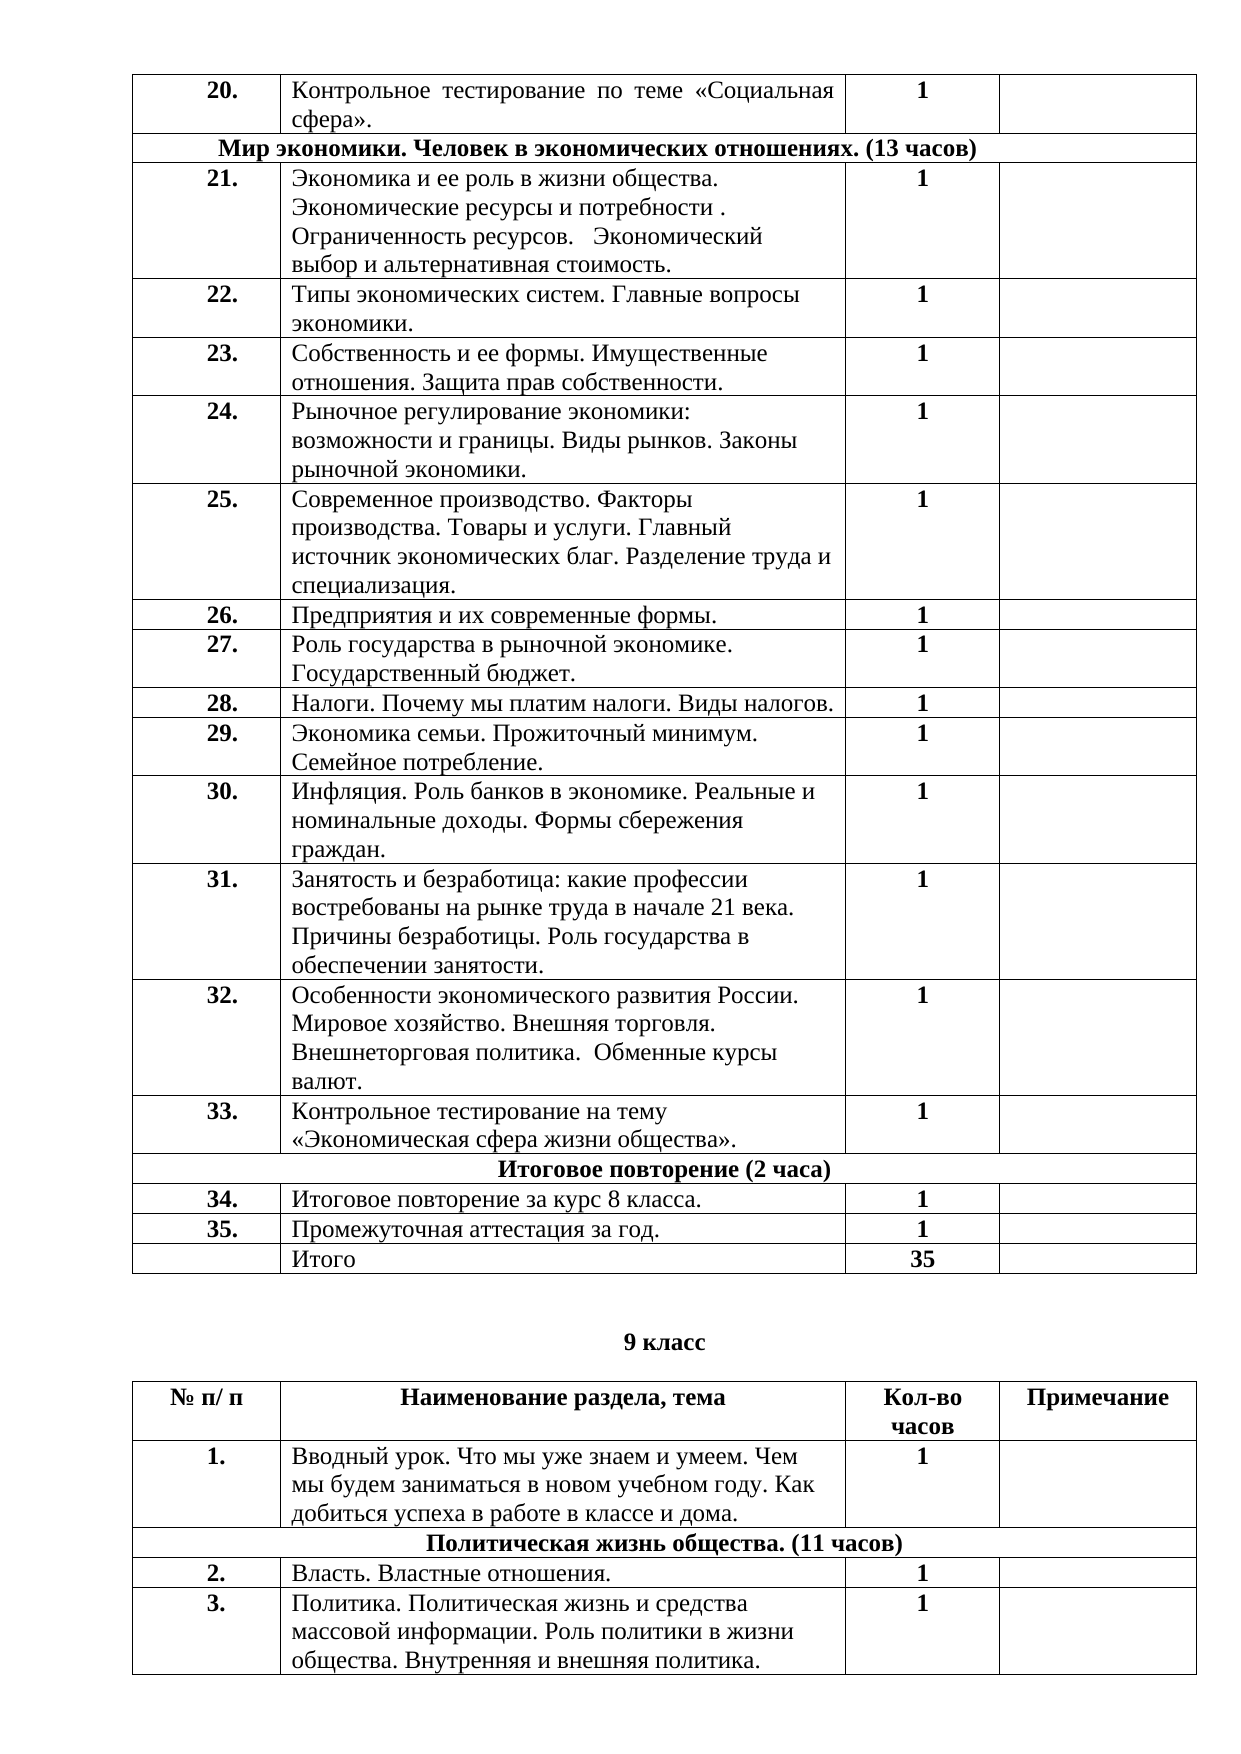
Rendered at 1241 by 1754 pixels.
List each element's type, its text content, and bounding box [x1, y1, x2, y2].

table_cell 1 [846, 163, 999, 278]
table_cell 1 [846, 688, 999, 717]
table_cell [133, 1096, 280, 1153]
table_cell [1000, 396, 1196, 483]
table_cell Контрольное тестирование по теме «Социальная сфера». [281, 75, 845, 132]
table_cell [1000, 1096, 1196, 1153]
table_cell [1000, 484, 1196, 599]
table_cell Современное производство. Факторы производства. Товары и услуги. Главный источник экономических благ. Разделение труда и специализация. [281, 484, 845, 599]
table_cell [133, 1244, 280, 1272]
table_cell 1 [846, 776, 999, 863]
table_cell [1000, 630, 1196, 687]
table_cell Промежуточная аттестация за год. [281, 1214, 845, 1243]
table_cell Итоговое повторение (2 часа) [133, 1154, 1196, 1183]
table_cell [133, 980, 280, 1095]
table_header Кол-во часов [846, 1382, 999, 1440]
table_cell 1 [846, 484, 999, 599]
table_cell [133, 484, 280, 599]
table_cell Налоги. Почему мы платим налоги. Виды налогов. [281, 688, 845, 717]
table_cell [1000, 338, 1196, 395]
table_cell Собственность и ее формы. Имущественные отношения. Защита прав собственности. [281, 338, 845, 395]
table_cell Инфляция. Роль банков в экономике. Реальные и номинальные доходы. Формы сбережения граждан. [281, 776, 845, 863]
table_cell [1000, 1244, 1196, 1272]
table_cell [1000, 864, 1196, 979]
table_cell [133, 1441, 280, 1527]
table_cell [133, 163, 280, 278]
table_cell Предприятия и их современные формы. [281, 600, 845, 628]
table_cell Экономика семьи. Прожиточный минимум. Семейное потребление. [281, 718, 845, 775]
table_cell 1 [846, 279, 999, 337]
table_header Наименование раздела, тема [281, 1382, 845, 1440]
table_cell 1 [846, 75, 999, 132]
table_cell [1000, 1588, 1196, 1674]
table_cell 1 [846, 630, 999, 687]
table_cell Особенности экономического развития России. Мировое хозяйство. Внешняя торговля. Внешнеторговая политика. Обменные курсы валют. [281, 980, 845, 1095]
table_cell [133, 1558, 280, 1587]
table_cell [133, 600, 280, 628]
table_cell [133, 630, 280, 687]
table_cell Вводный урок. Что мы уже знаем и умеем. Чем мы будем заниматься в новом учебном году. Как добиться успеха в работе в классе и дома. [281, 1441, 845, 1527]
table_header № п/ п [133, 1382, 280, 1440]
table_cell Занятость и безработица: какие профессии востребованы на рынке труда в начале 21 века. Причины безработицы. Роль государства в обеспечении занятости. [281, 864, 845, 979]
table_cell 35 [846, 1244, 999, 1272]
table_cell 1 [846, 718, 999, 775]
table_cell 1 [846, 600, 999, 628]
table_cell [133, 1214, 280, 1243]
table_cell [1000, 980, 1196, 1095]
table_cell [133, 396, 280, 483]
table_cell [1000, 1214, 1196, 1243]
table_cell Экономика и ее роль в жизни общества. Экономические ресурсы и потребности . Ограниченность ресурсов. Экономический выбор и альтернативная стоимость. [281, 163, 845, 278]
table_cell Типы экономических систем. Главные вопросы экономики. [281, 279, 845, 337]
table_cell 1 [846, 338, 999, 395]
table_cell Политическая жизнь общества. (11 часов) [133, 1528, 1196, 1557]
table_cell 1 [846, 1184, 999, 1213]
table_cell 1 [846, 980, 999, 1095]
table_cell [1000, 75, 1196, 132]
table_cell [133, 1588, 280, 1674]
table_cell [1000, 776, 1196, 863]
table_cell [1000, 688, 1196, 717]
table_cell [1000, 600, 1196, 628]
table_cell [133, 776, 280, 863]
text 9 класс [177, 1327, 1152, 1356]
table_cell [133, 1184, 280, 1213]
table_cell [1000, 1558, 1196, 1587]
table_cell [133, 75, 280, 132]
table_cell 1 [846, 1588, 999, 1674]
table_cell 1 [846, 396, 999, 483]
table_cell [133, 718, 280, 775]
table_cell [1000, 1441, 1196, 1527]
table_cell [133, 688, 280, 717]
table_cell Итого [281, 1244, 845, 1272]
table_cell Рыночное регулирование экономики: возможности и границы. Виды рынков. Законы рыночной экономики. [281, 396, 845, 483]
table_cell [133, 279, 280, 337]
table_cell Роль государства в рыночной экономике. Государственный бюджет. [281, 630, 845, 687]
table_header Примечание [1000, 1382, 1196, 1440]
table_cell 1 [846, 1096, 999, 1153]
table_cell [1000, 163, 1196, 278]
table_cell 1 [846, 1214, 999, 1243]
table_cell Власть. Властные отношения. [281, 1558, 845, 1587]
table_cell 1 [846, 864, 999, 979]
table_cell Политика. Политическая жизнь и средства массовой информации. Роль политики в жизни общества. Внутренняя и внешняя политика. [281, 1588, 845, 1674]
table_cell [133, 864, 280, 979]
table_cell Мир экономики. Человек в экономических отношениях. (13 часов) [133, 134, 1196, 162]
table_cell [1000, 718, 1196, 775]
table_cell [133, 338, 280, 395]
table_cell 1 [846, 1558, 999, 1587]
table_cell [1000, 279, 1196, 337]
table_cell 1 [846, 1441, 999, 1527]
table_cell [1000, 1184, 1196, 1213]
table_cell Итоговое повторение за курс 8 класса. [281, 1184, 845, 1213]
table_cell Контрольное тестирование на тему «Экономическая сфера жизни общества». [281, 1096, 845, 1153]
